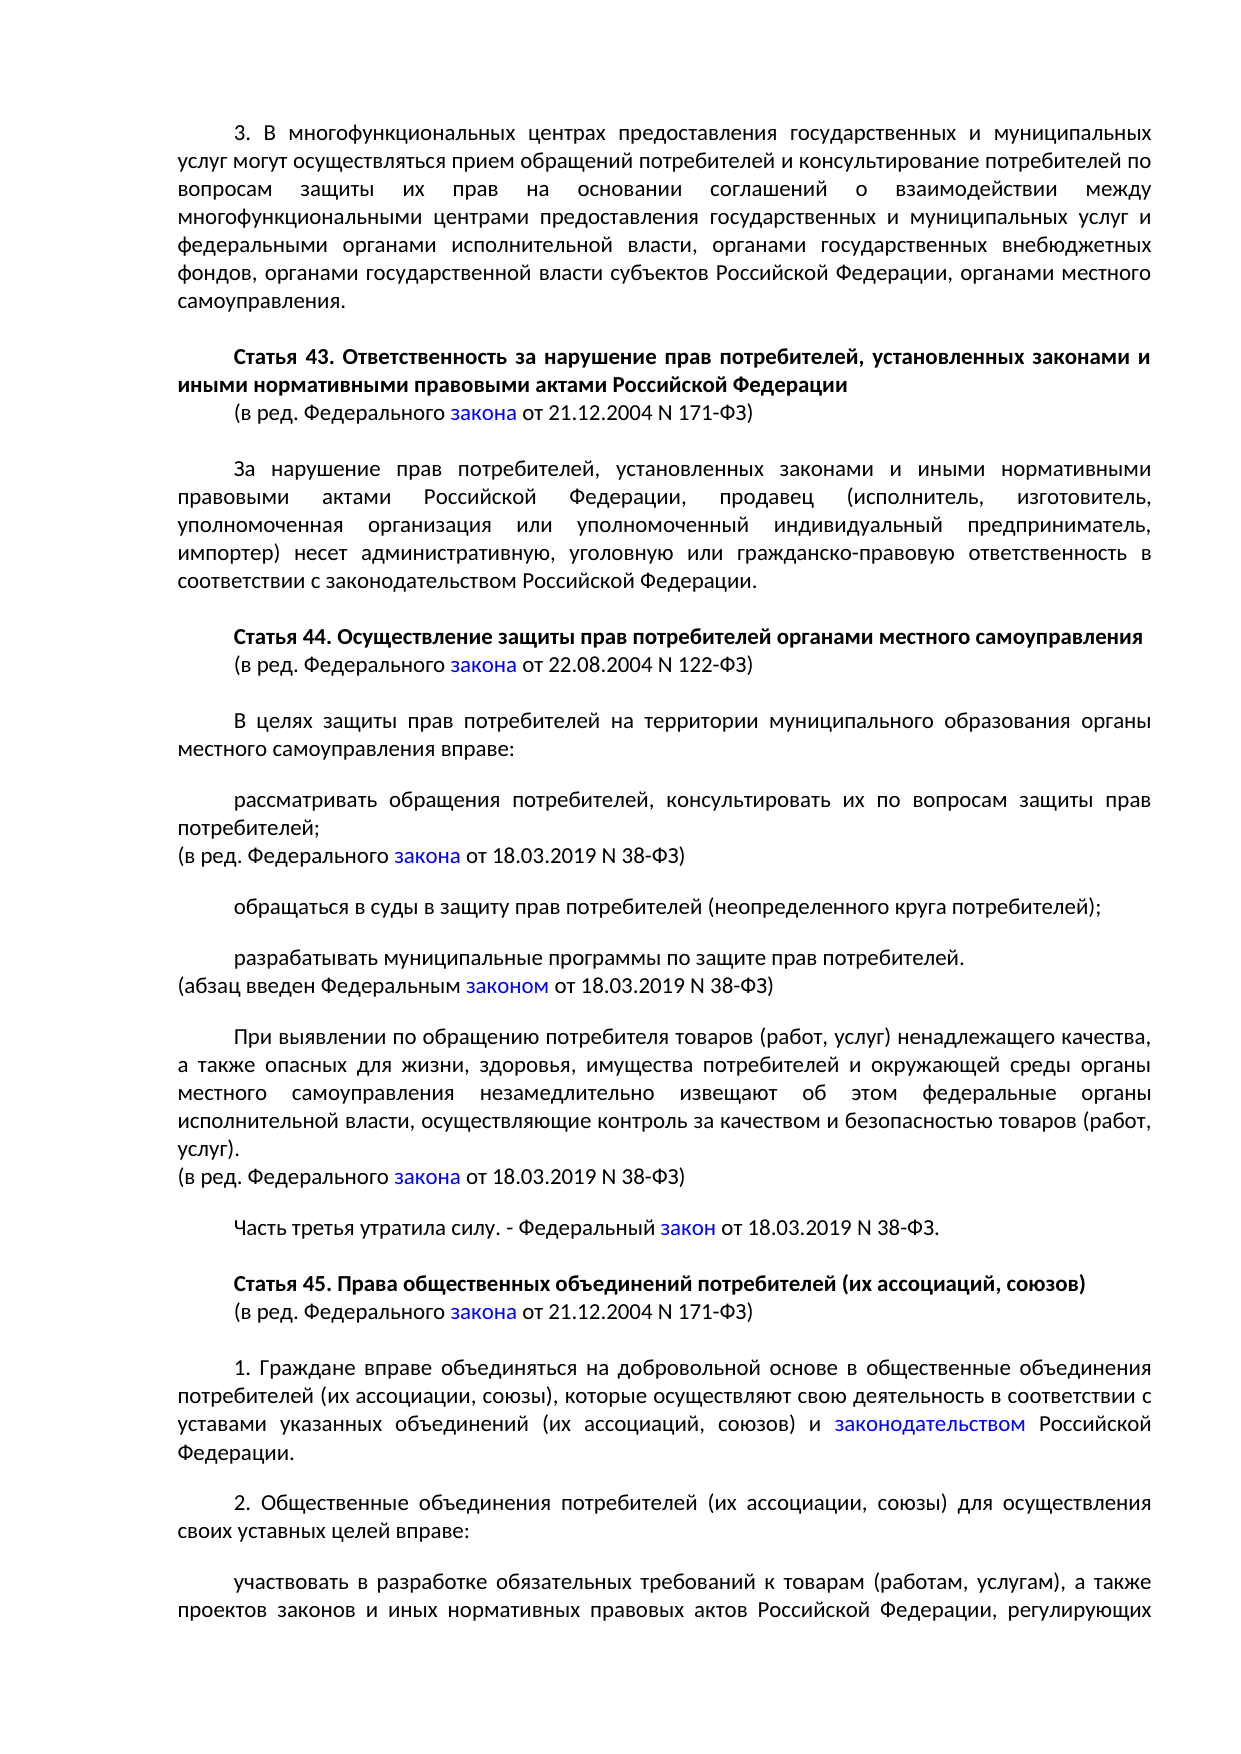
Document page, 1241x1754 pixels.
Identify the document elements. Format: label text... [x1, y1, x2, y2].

title Статья 44. Осуществление защиты прав потребителей органами местного самоуправления [177, 622, 1152, 651]
text Часть третья утратила силу. - Федеральный закон от 18.03.2019 N 38-ФЗ. [177, 1213, 1152, 1241]
text В целях защиты прав потребителей на территории муниципального образования органы местного самоуправления вправе: [177, 707, 1152, 763]
text 1. Граждане вправе объединяться на добровольной основе в общественные объединения потребителей (их ассоциации, союзы), которые осуществляют свою деятельность в соответствии с уставами указанных объединений (их ассоциаций, союзов) и законодательством Российской Федерации. [177, 1353, 1152, 1466]
text (в ред. Федерального закона от 22.08.2004 N 122-ФЗ) [177, 651, 1152, 678]
text (абзац введен Федеральным законом от 18.03.2019 N 38-ФЗ) [177, 971, 1152, 999]
text За нарушение прав потребителей, установленных законами и иными нормативными правовыми актами Российской Федерации, продавец (исполнитель, изготовитель, уполномоченная организация или уполномоченный индивидуальный предприниматель, импортер) несет административную, уголовную или гражданско-правовую ответственность в соответствии с законодательством Российской Федерации. [177, 454, 1152, 594]
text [177, 1567, 1152, 1623]
title Статья 43. Ответственность за нарушение прав потребителей, установленных законами и иными нормативными правовыми актами Российской Федерации [177, 342, 1152, 398]
text рассматривать обращения потребителей, консультировать их по вопросам защиты прав потребителей; [177, 786, 1152, 842]
text При выявлении по обращению потребителя товаров (работ, услуг) ненадлежащего качества, а также опасных для жизни, здоровья, имущества потребителей и окружающей среды органы местного самоуправления незамедлительно извещают об этом федеральные органы исполнительной власти, осуществляющие контроль за качеством и безопасностью товаров (работ, услуг). [177, 1022, 1152, 1162]
text разрабатывать муниципальные программы по защите прав потребителей. [177, 943, 1152, 971]
text (в ред. Федерального закона от 18.03.2019 N 38-ФЗ) [177, 842, 1152, 869]
title Статья 45. Права общественных объединений потребителей (их ассоциаций, союзов) [177, 1269, 1152, 1297]
text 2. Общественные объединения потребителей (их ассоциации, союзы) для осуществления своих уставных целей вправе: [177, 1488, 1152, 1544]
text (в ред. Федерального закона от 21.12.2004 N 171-ФЗ) [177, 398, 1152, 426]
text (в ред. Федерального закона от 21.12.2004 N 171-ФЗ) [177, 1297, 1152, 1326]
text (в ред. Федерального закона от 18.03.2019 N 38-ФЗ) [177, 1162, 1152, 1191]
text обращаться в суды в защиту прав потребителей (неопределенного круга потребителей); [177, 892, 1152, 921]
text 3. В многофункциональных центрах предоставления государственных и муниципальных услуг могут осуществляться прием обращений потребителей и консультирование потребителей по вопросам защиты их прав на основании соглашений о взаимодействии между многофункциональными центрами предоставления государственных и муниципальных услуг и федеральными органами исполнительной власти, органами государственных внебюджетных фондов, органами государственной власти субъектов Российской Федерации, органами местного самоуправления. [177, 118, 1152, 314]
